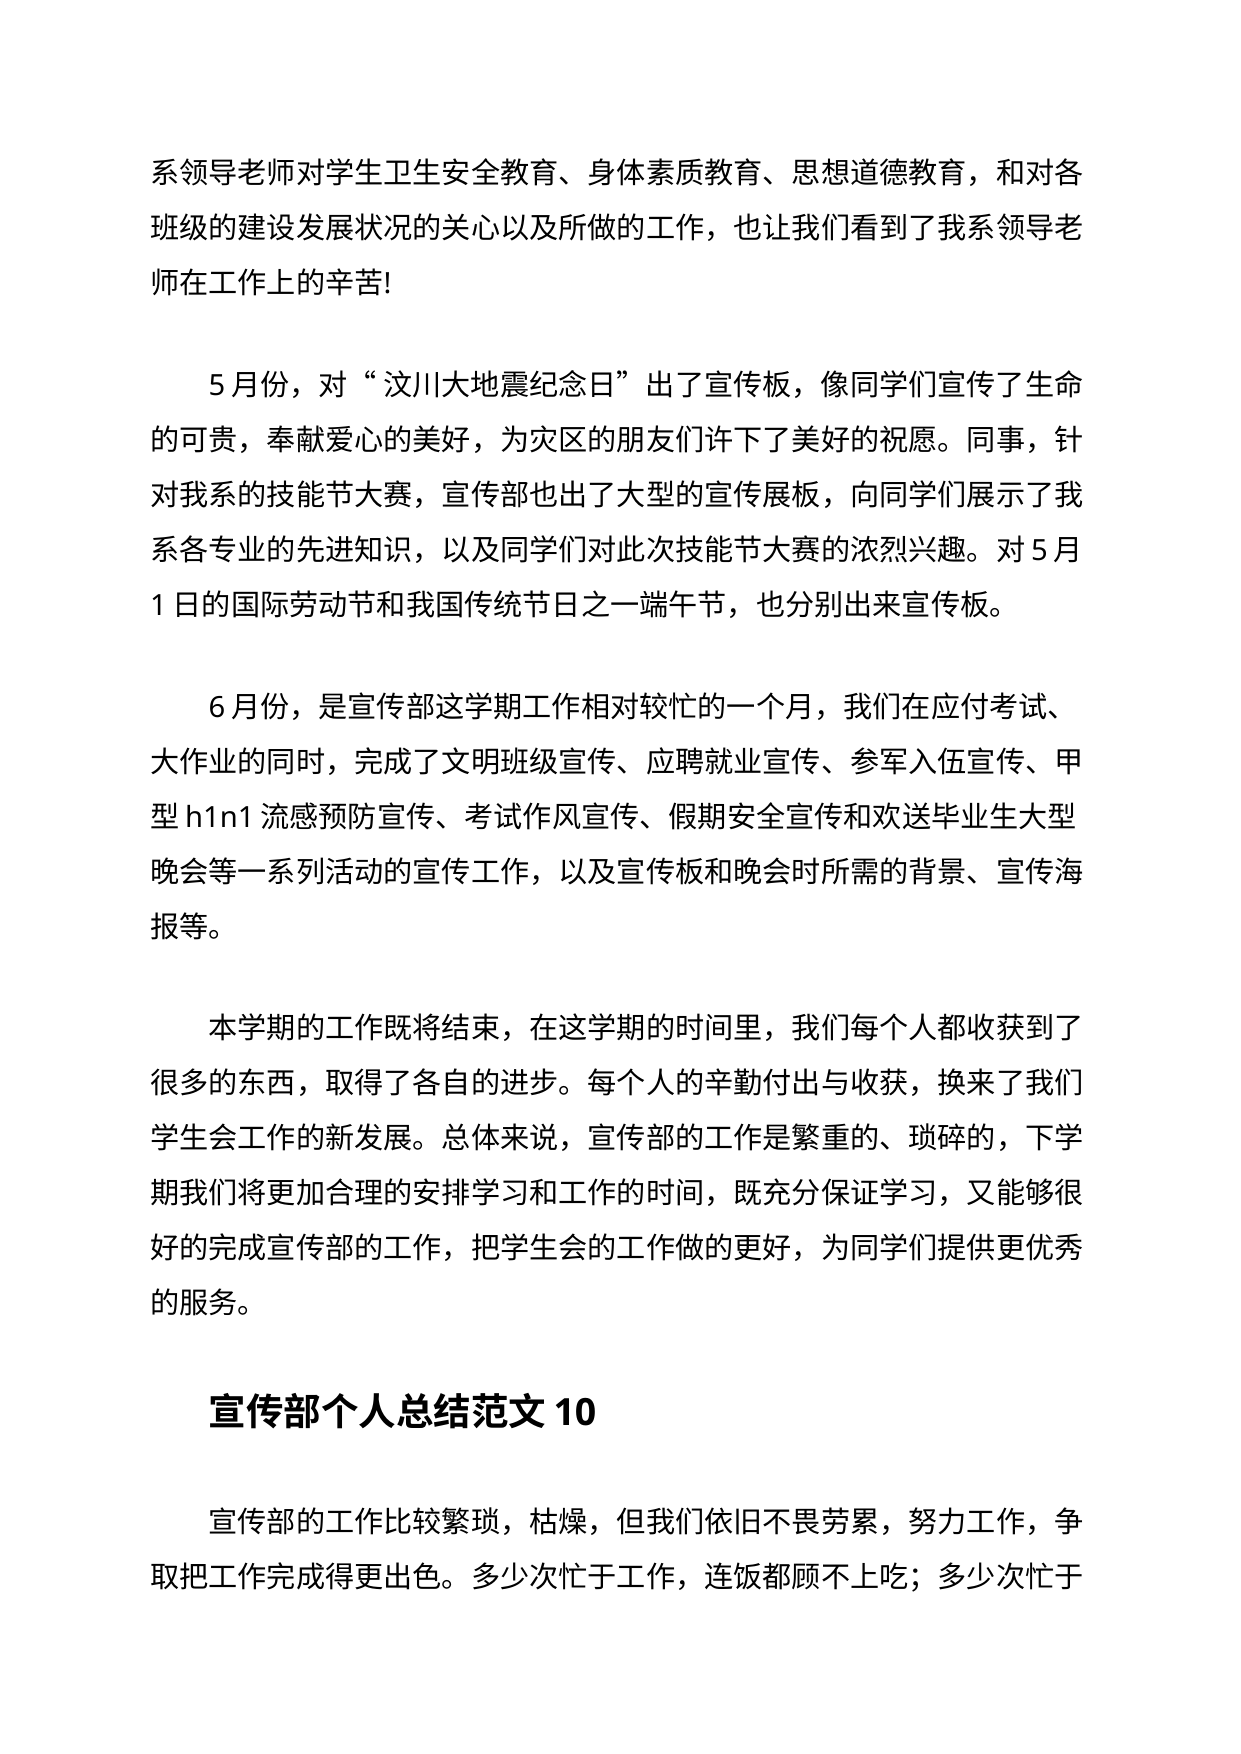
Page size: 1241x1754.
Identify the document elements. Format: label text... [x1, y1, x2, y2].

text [150, 150, 1090, 302]
text 5月份，对“ 汶川大地震纪念日”出了宣传板，像同学们宣传了生命的可贵，奉献爱心的美好，为灾区的朋友们许下了美好的祝愿。同事，针对我系的技能节大赛，宣传部也出了大型的宣传展板，向同学们展示了我系各专业的先进知识，以及同学们对此次技能节大赛的浓烈兴趣。对5月1日的国际劳动节和我国传统节日之一端午节，也分别出来宣传板。 [150, 362, 1090, 624]
text 宣传部个人总结范文10 [150, 1381, 1090, 1436]
text 6月份，是宣传部这学期工作相对较忙的一个月，我们在应付考试、大作业的同时，完成了文明班级宣传、应聘就业宣传、参军入伍宣传、甲型h1n1流感预防宣传、考试作风宣传、假期安全宣传和欢送毕业生大型晚会等一系列活动的宣传工作，以及宣传板和晚会时所需的背景、宣传海报等。 [150, 683, 1090, 946]
text 本学期的工作既将结束，在这学期的时间里，我们每个人都收获到了很多的东西，取得了各自的进步。每个人的辛勤付出与收获，换来了我们学生会工作的新发展。总体来说，宣传部的工作是繁重的、琐碎的，下学期我们将更加合理的安排学习和工作的时间，既充分保证学习，又能够很好的完成宣传部的工作，把学生会的工作做的更好，为同学们提供更优秀的服务。 [150, 1005, 1090, 1322]
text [150, 1499, 1090, 1596]
